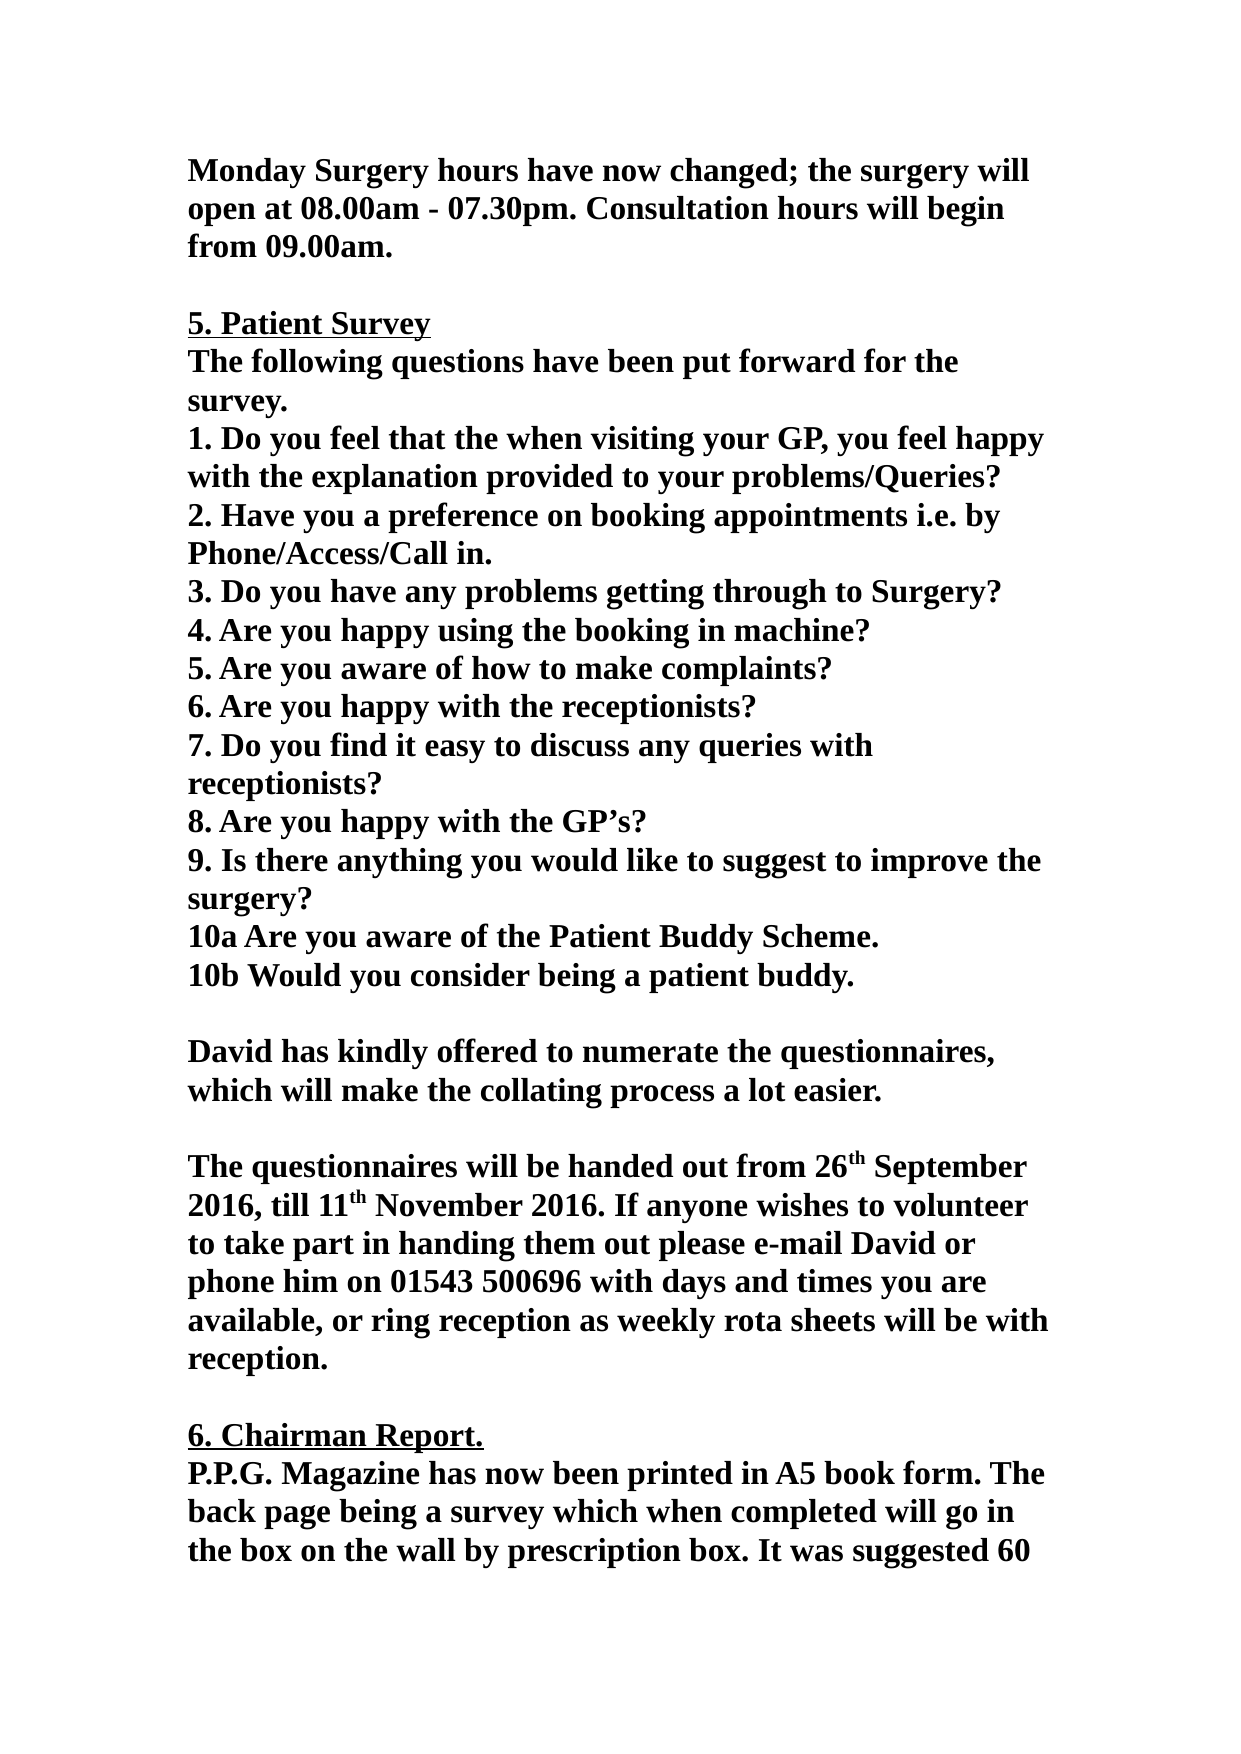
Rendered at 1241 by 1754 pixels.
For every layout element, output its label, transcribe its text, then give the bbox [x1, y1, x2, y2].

text 9. Is there anything you would like to suggest to improve the surgery? [187, 840, 1053, 917]
text David has kindly offered to numerate the questionnaires, which will make the collating process a lot easier. [187, 1032, 1053, 1108]
text 1. Do you feel that the when visiting your GP, you feel happy with the explanation provided to your problems/Queries? [187, 418, 1053, 495]
text 5. Patient Survey [187, 303, 1053, 342]
text 4. Are you happy using the booking in machine? [187, 610, 1053, 648]
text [187, 1453, 1053, 1568]
text The questionnaires will be handed out from 26th September 2016, till 11th November 2016. If anyone wishes to volunteer to take part in handing them out please e-mail David or phone him on 01543 500696 with days and times you are available, or ring reception as weekly rota sheets will be with reception. [187, 1147, 1053, 1377]
text 6. Are you happy with the receptionists? [187, 687, 1053, 725]
text 3. Do you have any problems getting through to Surgery? [187, 572, 1053, 610]
text 5. Are you aware of how to make complaints? [187, 648, 1053, 687]
text 8. Are you happy with the GP’s? [187, 802, 1053, 840]
text Monday Surgery hours have now changed; the surgery will open at 08.00am - 07.30pm. Consultation hours will begin from 09.00am. [187, 150, 1053, 265]
text 10b Would you consider being a patient buddy. [187, 955, 1053, 993]
text 2. Have you a preference on booking appointments i.e. by Phone/Access/Call in. [187, 495, 1053, 572]
text The following questions have been put forward for the survey. [187, 342, 1053, 418]
text 10a Are you aware of the Patient Buddy Scheme. [187, 917, 1053, 955]
text 7. Do you find it easy to discuss any queries with receptionists? [187, 725, 1053, 802]
text 6. Chairman Report. [187, 1415, 1053, 1453]
